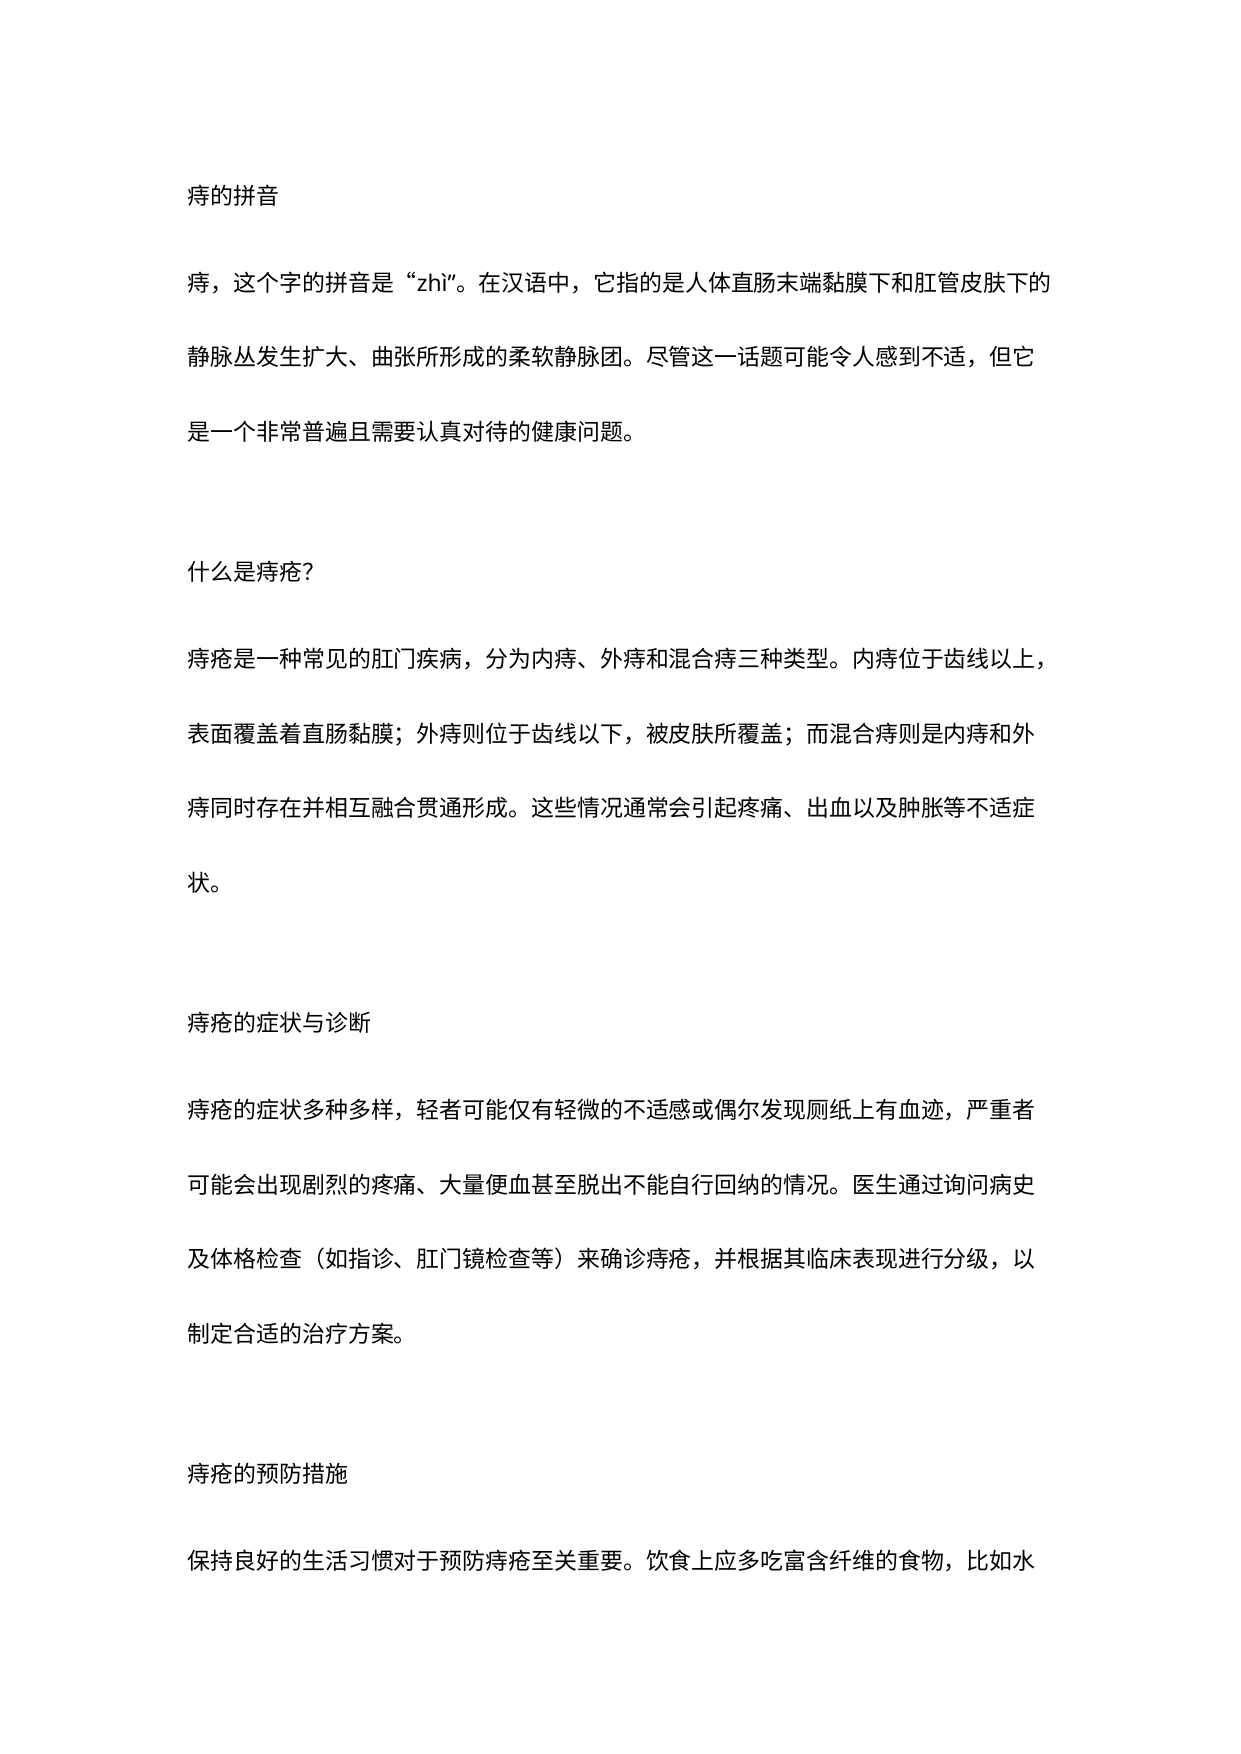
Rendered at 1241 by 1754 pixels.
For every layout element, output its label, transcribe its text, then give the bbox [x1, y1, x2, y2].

text 什么是痔疮？ [187, 538, 1053, 603]
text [187, 1527, 1053, 1592]
text 痔的拼音 [187, 162, 1053, 227]
text 痔，这个字的拼音是“zhì”。在汉语中，它指的是人体直肠末端黏膜下和肛管皮肤下的静脉丛发生扩大、曲张所形成的柔软静脉团。尽管这一话题可能令人感到不适，但它是一个非常普遍且需要认真对待的健康问题。 [187, 248, 1053, 463]
text 痔疮的症状与诊断 [187, 989, 1053, 1054]
text 痔疮是一种常见的肛门疾病，分为内痔、外痔和混合痔三种类型。内痔位于齿线以上，表面覆盖着直肠黏膜；外痔则位于齿线以下，被皮肤所覆盖；而混合痔则是内痔和外痔同时存在并相互融合贯通形成。这些情况通常会引起疼痛、出血以及肿胀等不适症状。 [187, 625, 1053, 914]
text 痔疮的症状多种多样，轻者可能仅有轻微的不适感或偶尔发现厕纸上有血迹，严重者可能会出现剧烈的疼痛、大量便血甚至脱出不能自行回纳的情况。医生通过询问病史及体格检查（如指诊、肛门镜检查等）来确诊痔疮，并根据其临床表现进行分级，以制定合适的治疗方案。 [187, 1076, 1053, 1365]
text 痔疮的预防措施 [187, 1440, 1053, 1505]
